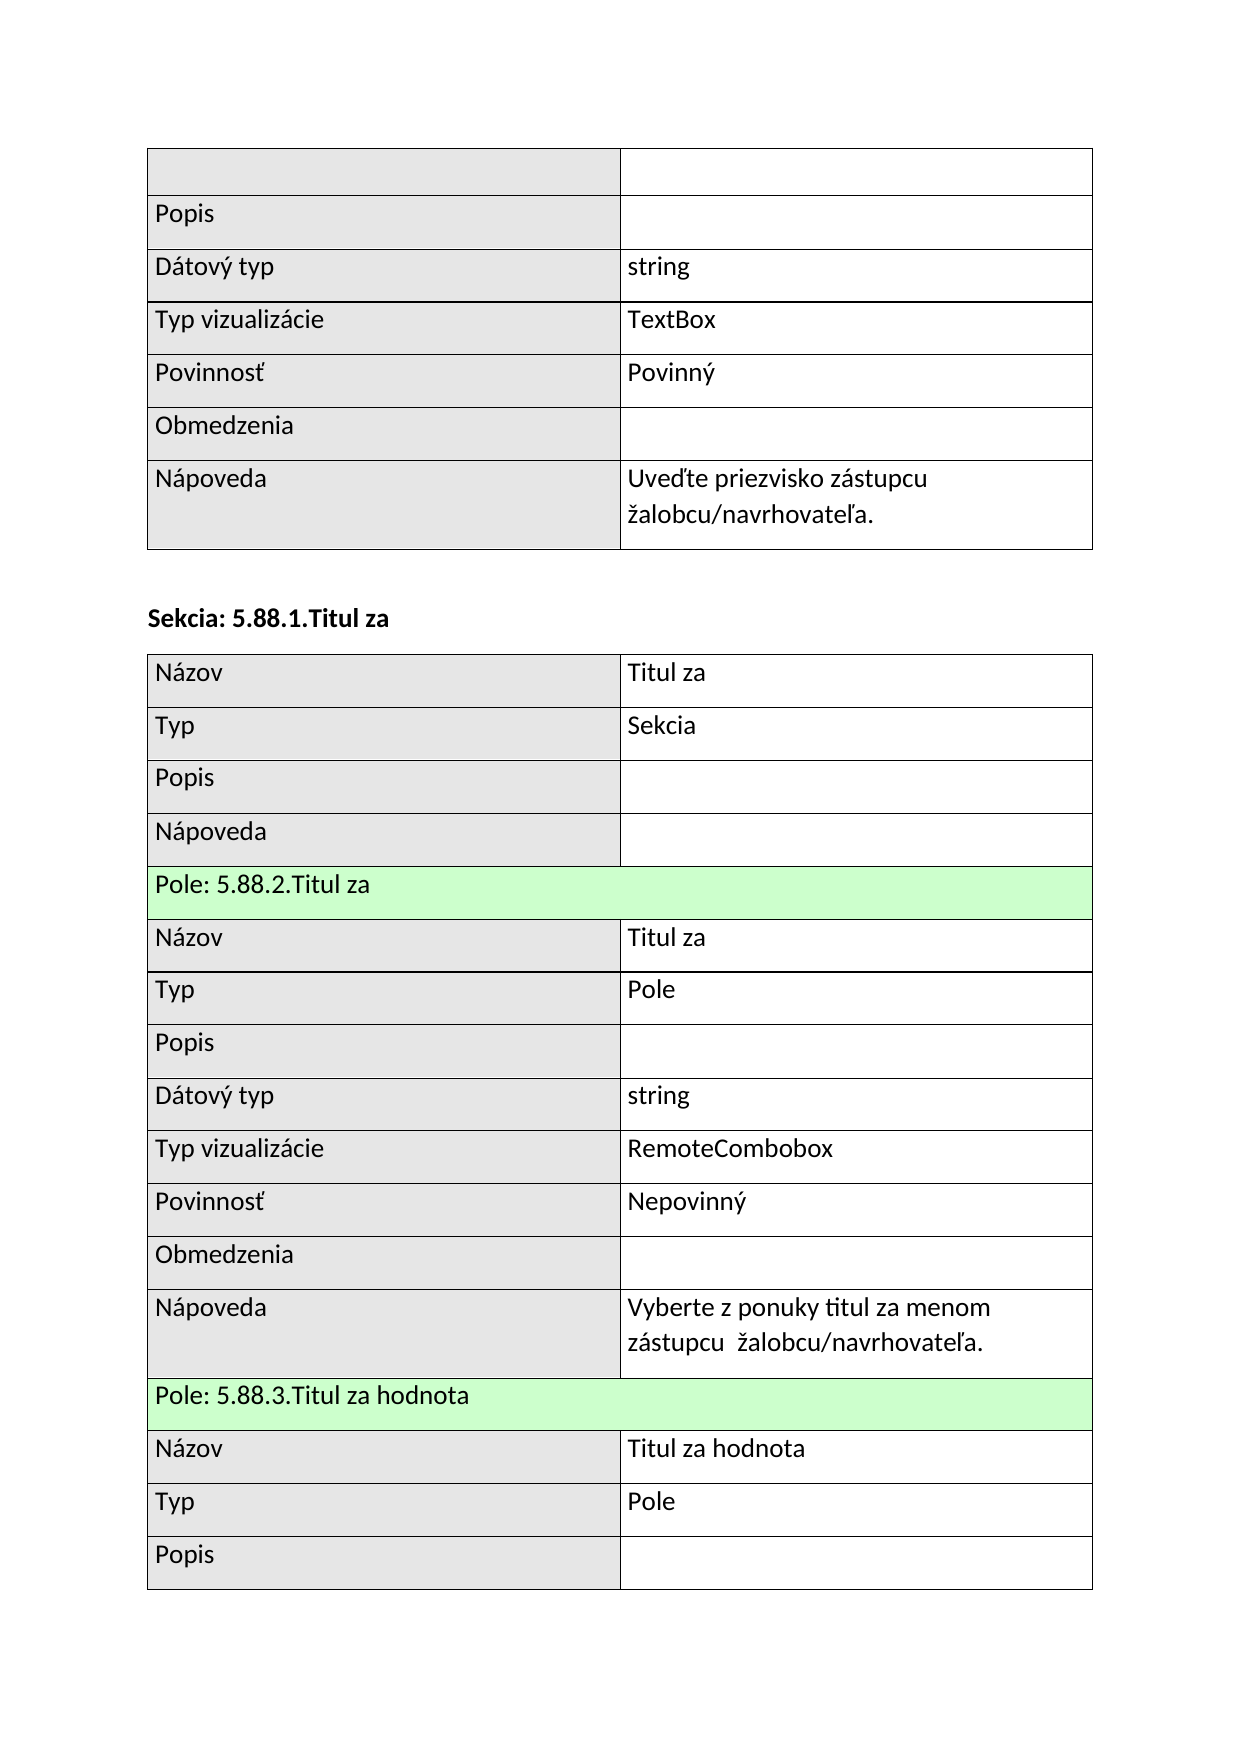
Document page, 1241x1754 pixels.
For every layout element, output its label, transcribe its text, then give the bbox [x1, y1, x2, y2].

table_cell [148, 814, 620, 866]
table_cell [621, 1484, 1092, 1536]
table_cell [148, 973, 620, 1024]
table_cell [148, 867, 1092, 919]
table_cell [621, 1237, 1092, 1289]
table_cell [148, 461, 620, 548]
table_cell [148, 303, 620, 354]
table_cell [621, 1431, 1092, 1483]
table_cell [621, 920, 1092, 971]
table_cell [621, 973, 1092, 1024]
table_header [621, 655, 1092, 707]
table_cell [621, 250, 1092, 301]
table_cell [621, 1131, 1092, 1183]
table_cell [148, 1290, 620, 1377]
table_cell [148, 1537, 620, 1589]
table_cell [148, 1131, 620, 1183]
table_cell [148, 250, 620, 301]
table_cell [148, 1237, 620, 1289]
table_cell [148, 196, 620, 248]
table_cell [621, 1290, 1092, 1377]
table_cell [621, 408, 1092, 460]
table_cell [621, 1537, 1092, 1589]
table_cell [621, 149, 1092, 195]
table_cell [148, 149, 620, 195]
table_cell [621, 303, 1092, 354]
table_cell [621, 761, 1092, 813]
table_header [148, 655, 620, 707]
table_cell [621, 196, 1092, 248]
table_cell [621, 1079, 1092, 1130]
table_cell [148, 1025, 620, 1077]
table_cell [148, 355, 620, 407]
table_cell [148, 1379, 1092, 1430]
text Sekcia: 5.88.1.Titul za [148, 602, 1093, 635]
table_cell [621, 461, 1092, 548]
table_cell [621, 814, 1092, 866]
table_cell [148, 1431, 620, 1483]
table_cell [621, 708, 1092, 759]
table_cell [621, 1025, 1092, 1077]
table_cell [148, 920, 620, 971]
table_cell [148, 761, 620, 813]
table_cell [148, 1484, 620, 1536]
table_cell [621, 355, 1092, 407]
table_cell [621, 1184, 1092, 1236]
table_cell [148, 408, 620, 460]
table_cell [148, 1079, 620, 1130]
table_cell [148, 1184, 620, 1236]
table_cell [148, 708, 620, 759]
